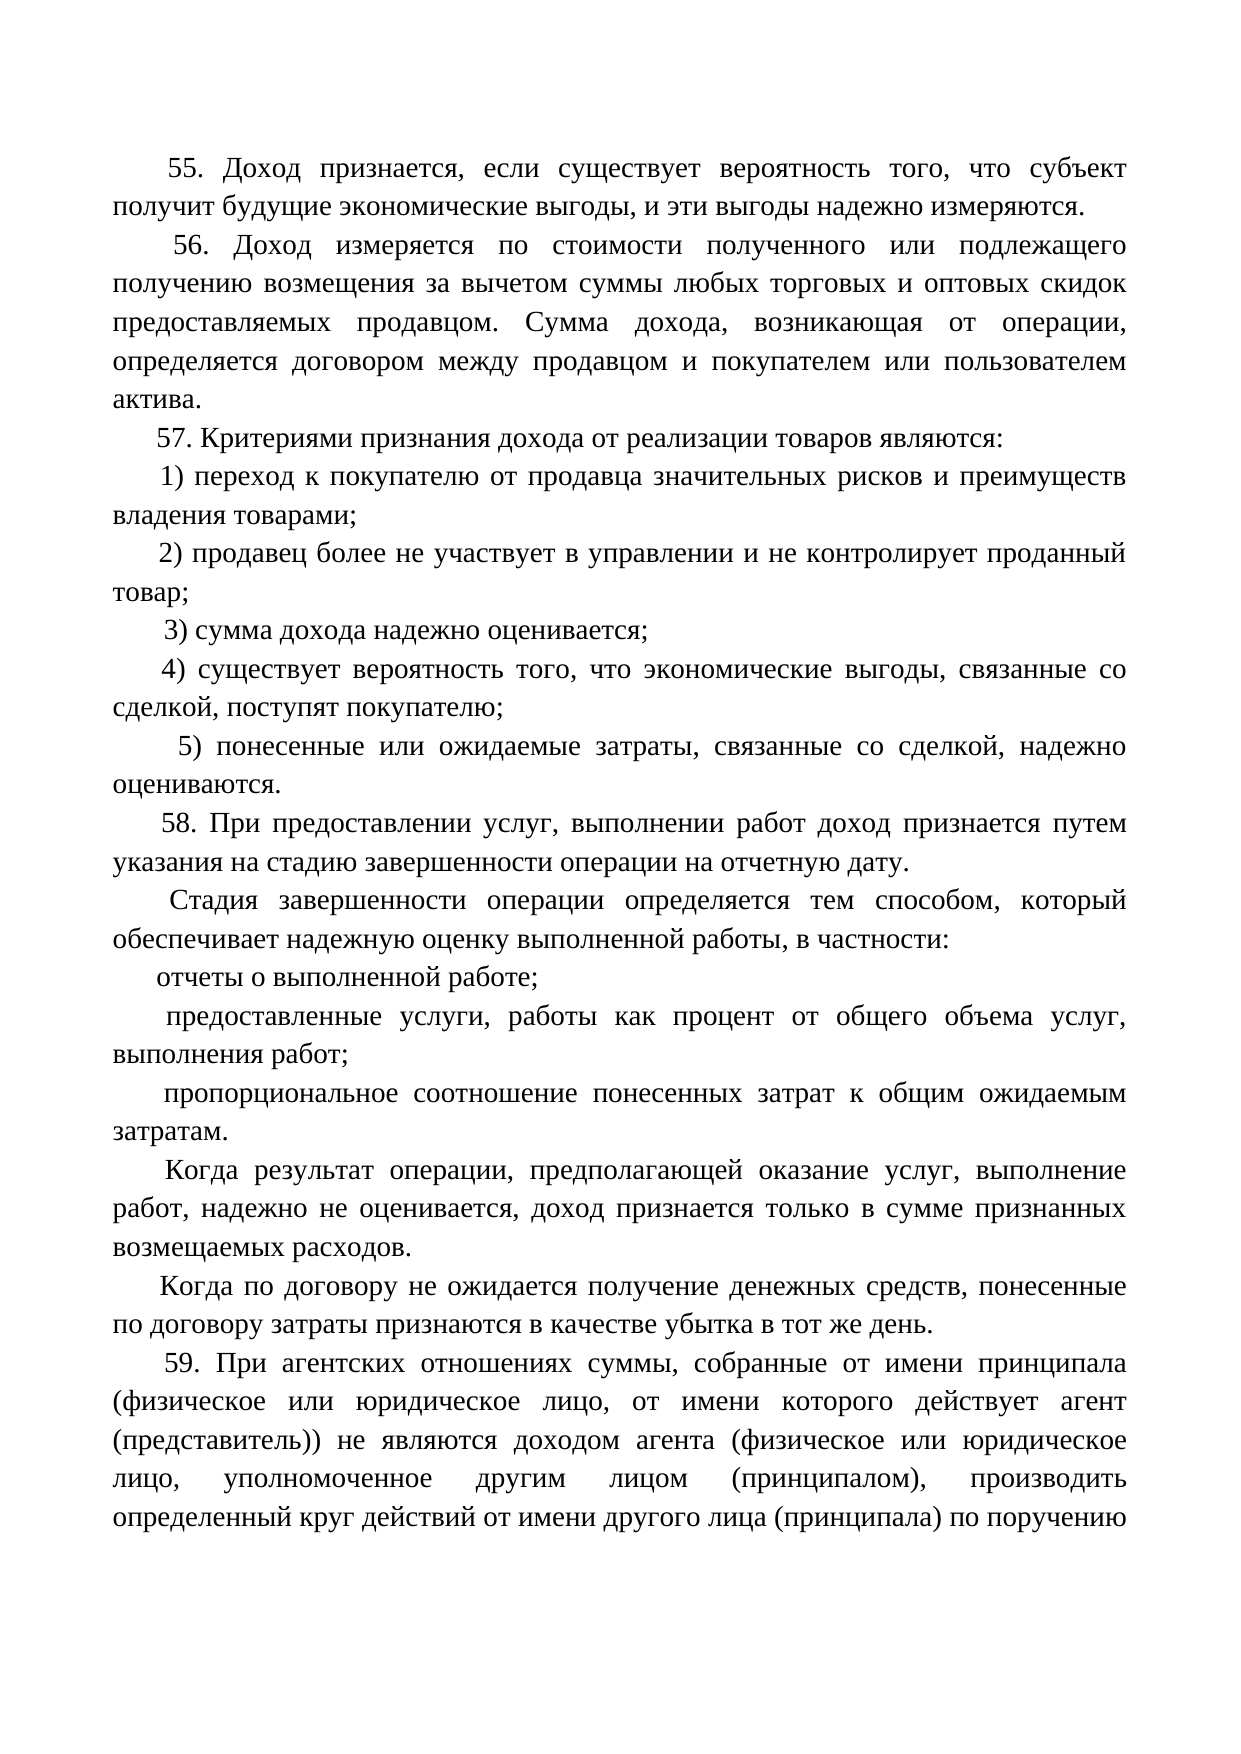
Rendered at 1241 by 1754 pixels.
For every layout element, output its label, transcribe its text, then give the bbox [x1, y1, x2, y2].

text Когда по договору не ожидается получение денежных средств, понесенные по договору затраты признаются в качестве убытка в тот же день. [112, 1268, 1128, 1340]
text 3) сумма дохода надежно оценивается; [112, 612, 1128, 646]
text 58. При предоставлении услуг, выполнении работ доход признается путем указания на стадию завершенности операции на отчетную дату. [112, 805, 1128, 877]
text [112, 1345, 1128, 1532]
text 55. Доход признается, если существует вероятность того, что субъект получит будущие экономические выгоды, и эти выгоды надежно измеряются. [112, 150, 1128, 222]
text 1) переход к покупателю от продавца значительных рисков и преимуществ владения товарами; [112, 458, 1128, 530]
text предоставленные услуги, работы как процент от общего объема услуг, выполнения работ; [112, 998, 1128, 1070]
text отчеты о выполненной работе; [112, 959, 1128, 993]
text пропорциональное соотношение понесенных затрат к общим ожидаемым затратам. [112, 1075, 1128, 1147]
text 4) существует вероятность того, что экономические выгоды, связанные со сделкой, поступят покупателю; [112, 651, 1128, 723]
text 5) понесенные или ожидаемые затраты, связанные со сделкой, надежно оцениваются. [112, 728, 1128, 800]
text 2) продавец более не участвует в управлении и не контролирует проданный товар; [112, 535, 1128, 607]
text 57. Критериями признания дохода от реализации товаров являются: [112, 420, 1128, 453]
text 56. Доход измеряется по стоимости полученного или подлежащего получению возмещения за вычетом суммы любых торговых и оптовых скидок предоставляемых продавцом. Сумма дохода, возникающая от операции, определяется договором между продавцом и покупателем или пользователем актива. [112, 227, 1128, 415]
text Стадия завершенности операции определяется тем способом, который обеспечивает надежную оценку выполненной работы, в частности: [112, 882, 1128, 954]
text Когда результат операции, предполагающей оказание услуг, выполнение работ, надежно не оценивается, доход признается только в сумме признанных возмещаемых расходов. [112, 1152, 1128, 1263]
